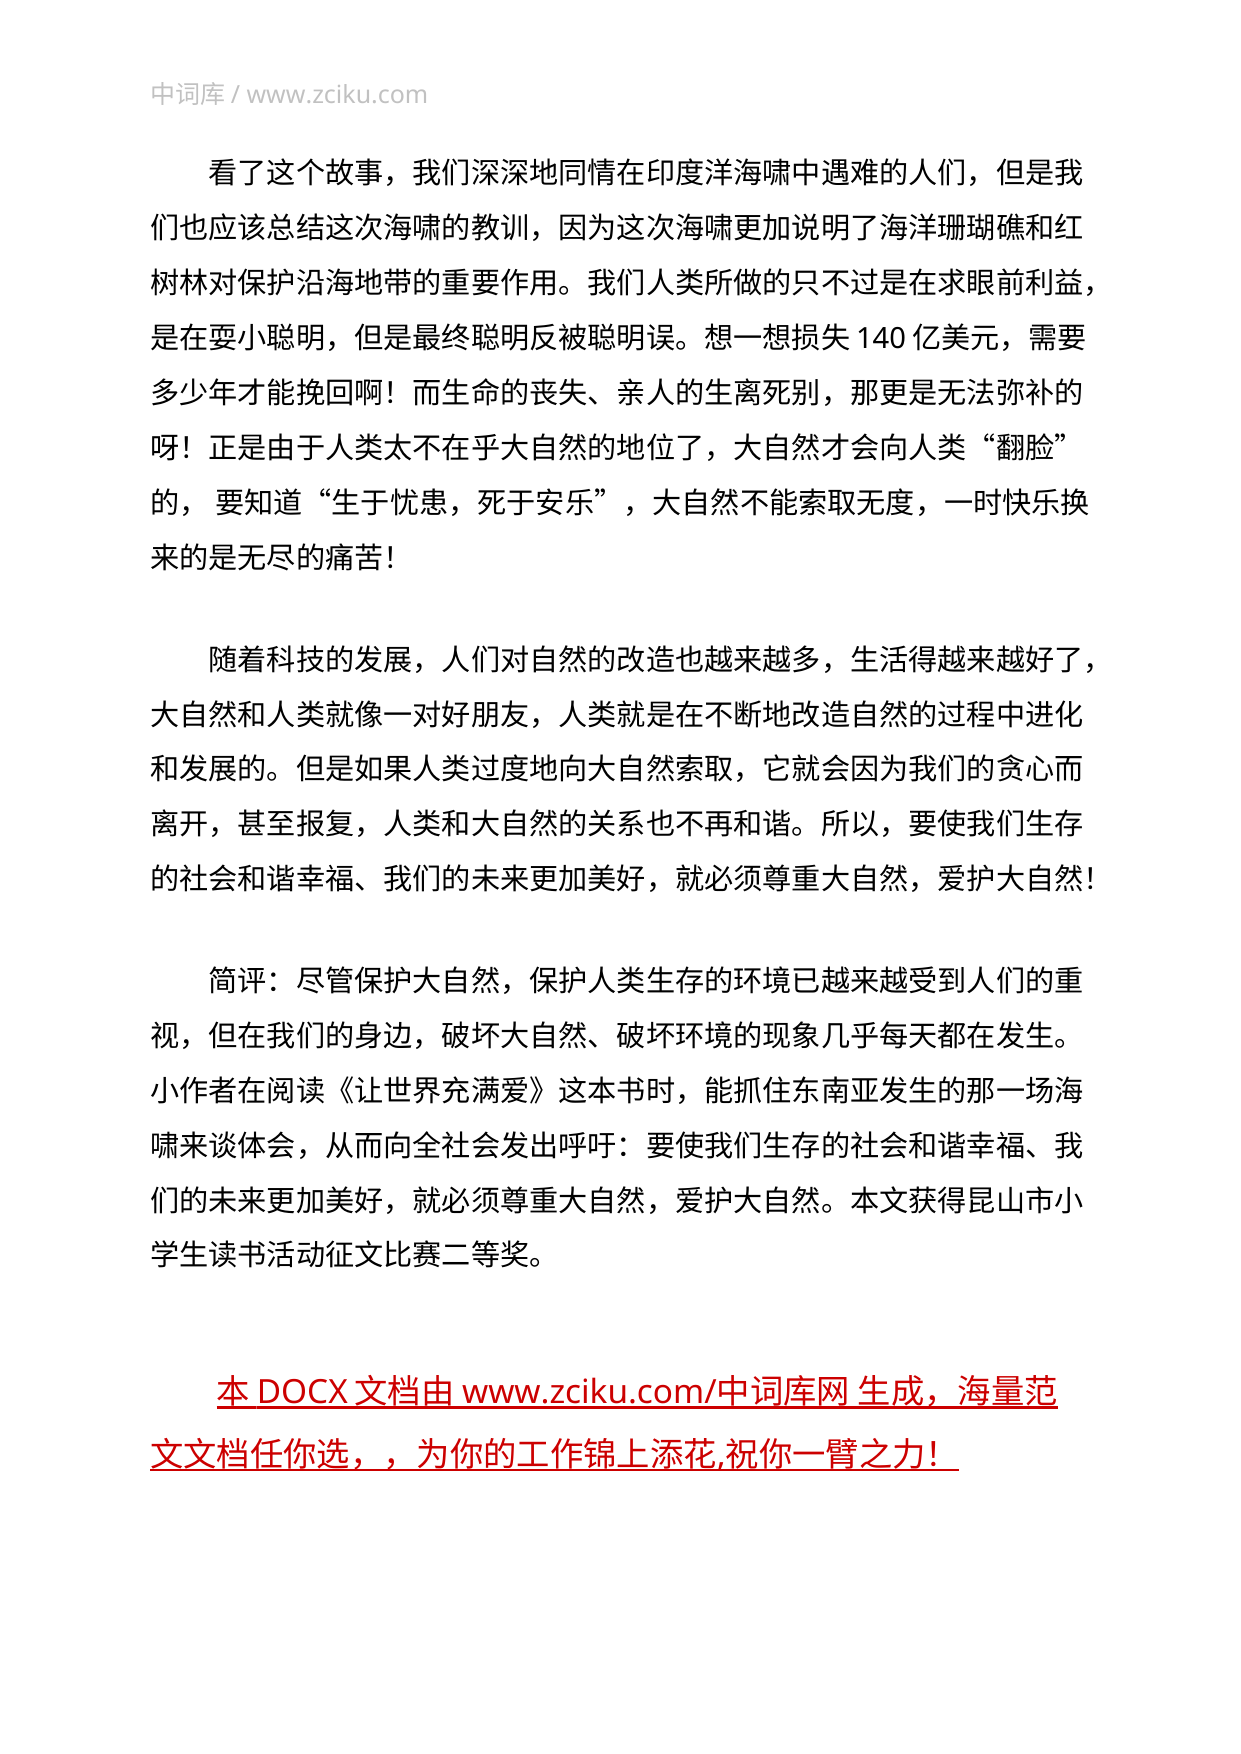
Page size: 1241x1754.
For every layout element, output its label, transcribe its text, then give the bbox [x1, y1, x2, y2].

text 看了这个故事，我们深深地同情在印度洋海啸中遇难的人们，但是我们也应该总结这次海啸的教训，因为这次海啸更加说明了海洋珊瑚礁和红树林对保护沿海地带的重要作用。我们人类所做的只不过是在求眼前利益，是在耍小聪明，但是最终聪明反被聪明误。想一想损失140亿美元，需要多少年才能挽回啊！而生命的丧失、亲人的生离死别，那更是无法弥补的呀！正是由于人类太不在乎大自然的地位了，大自然才会向人类“翻脸”的， 要知道“生于忧患，死于安乐”，大自然不能索取无度，一时快乐换来的是无尽的痛苦！ [150, 150, 1090, 577]
text 本DOCX文档由 www.zciku.com/中词库网 生成，海量范文文档任你选，，为你的工作锦上添花,祝你一臂之力！ [150, 1365, 1090, 1476]
text 随着科技的发展，人们对自然的改造也越来越多，生活得越来越好了，大自然和人类就像一对好朋友，人类就是在不断地改造自然的过程中进化和发展的。但是如果人类过度地向大自然索取，它就会因为我们的贪心而离开，甚至报复，人类和大自然的关系也不再和谐。所以，要使我们生存的社会和谐幸福、我们的未来更加美好，就必须尊重大自然，爱护大自然！ [150, 636, 1090, 898]
text 简评：尽管保护大自然，保护人类生存的环境已越来越受到人们的重视，但在我们的身边，破坏大自然、破坏环境的现象几乎每天都在发生。小作者在阅读《让世界充满爱》这本书时，能抓住东南亚发生的那一场海啸来谈体会，从而向全社会发出呼吁：要使我们生存的社会和谐幸福、我们的未来更加美好，就必须尊重大自然，爱护大自然。本文获得昆山市小学生读书活动征文比赛二等奖。 [150, 957, 1090, 1274]
